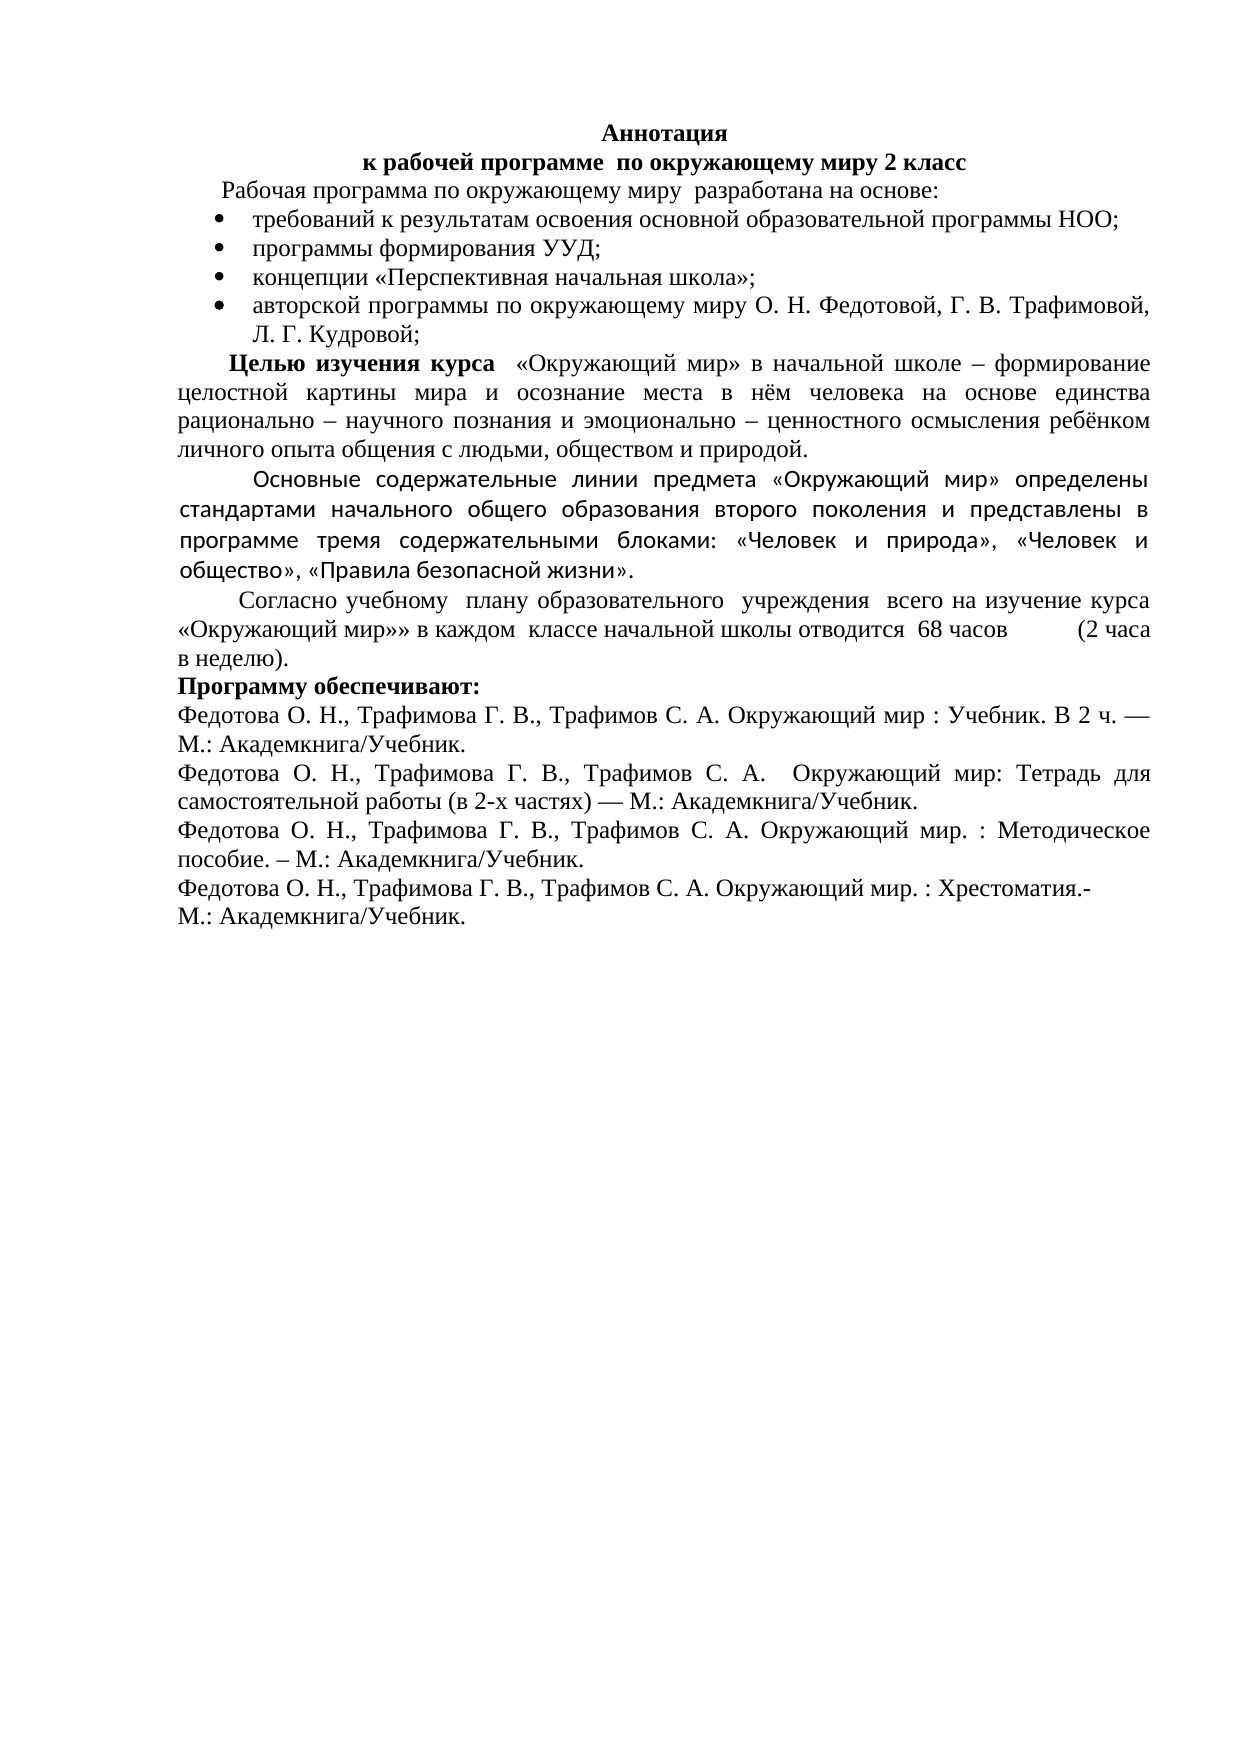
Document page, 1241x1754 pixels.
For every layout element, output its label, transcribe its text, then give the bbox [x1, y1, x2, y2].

text к рабочей программе по окружающему миру 2 класс [177, 147, 1152, 176]
text Согласно учебному плану образовательного учреждения всего на изучение курса «Окружающий мир»» в каждом классе начальной школы отводится 68 часов (2 часа в неделю). [177, 585, 1152, 671]
text Федотова О. Н., Трафимова Г. В., Трафимов С. А. Окружающий мир. : Методическое пособие. – М.: Академкнига/Учебник. [177, 815, 1152, 873]
list Программу обеспечивают: [177, 671, 1152, 700]
list требований к результатам освоения основной образовательной программы НОО; [215, 204, 1152, 233]
text Федотова О. Н., Трафимова Г. В., Трафимов С. А. Окружающий мир. : Хрестоматия.- [177, 873, 1152, 901]
text Федотова О. Н., Трафимова Г. В., Трафимов С. А. Окружающий мир: Тетрадь для самостоятельной работы (в 2-х частях) — М.: Академкнига/Учебник. [177, 758, 1152, 815]
list программы формирования УУД; [215, 233, 1152, 262]
list концепции «Перспективная начальная школа»; [215, 262, 1152, 291]
list авторской программы по окружающему миру О. Н. Федотовой, Г. В. Трафимовой, Л. Г. Кудровой; [215, 291, 1152, 348]
text Основные содержательные линии предмета «Окружающий мир» определены стандартами начального общего образования второго поколения и представлены в программе тремя содержательными блоками: «Человек и природа», «Человек и общество», «Правила безопасной жизни». [179, 463, 1149, 585]
text Федотова О. Н., Трафимова Г. В., Трафимов С. А. Окружающий мир : Учебник. В 2 ч. — М.: Академкнига/Учебник. [177, 700, 1152, 758]
text М.: Академкнига/Учебник. [177, 901, 1152, 930]
text Рабочая программа по окружающему миру разработана на основе: [177, 176, 1152, 204]
text Аннотация [177, 118, 1152, 147]
text Целью изучения курса «Окружающий мир» в начальной школе – формирование целостной картины мира и осознание места в нём человека на основе единства рационально – научного познания и эмоционально – ценностного осмысления ребёнком личного опыта общения с людьми, обществом и природой. [177, 348, 1152, 463]
